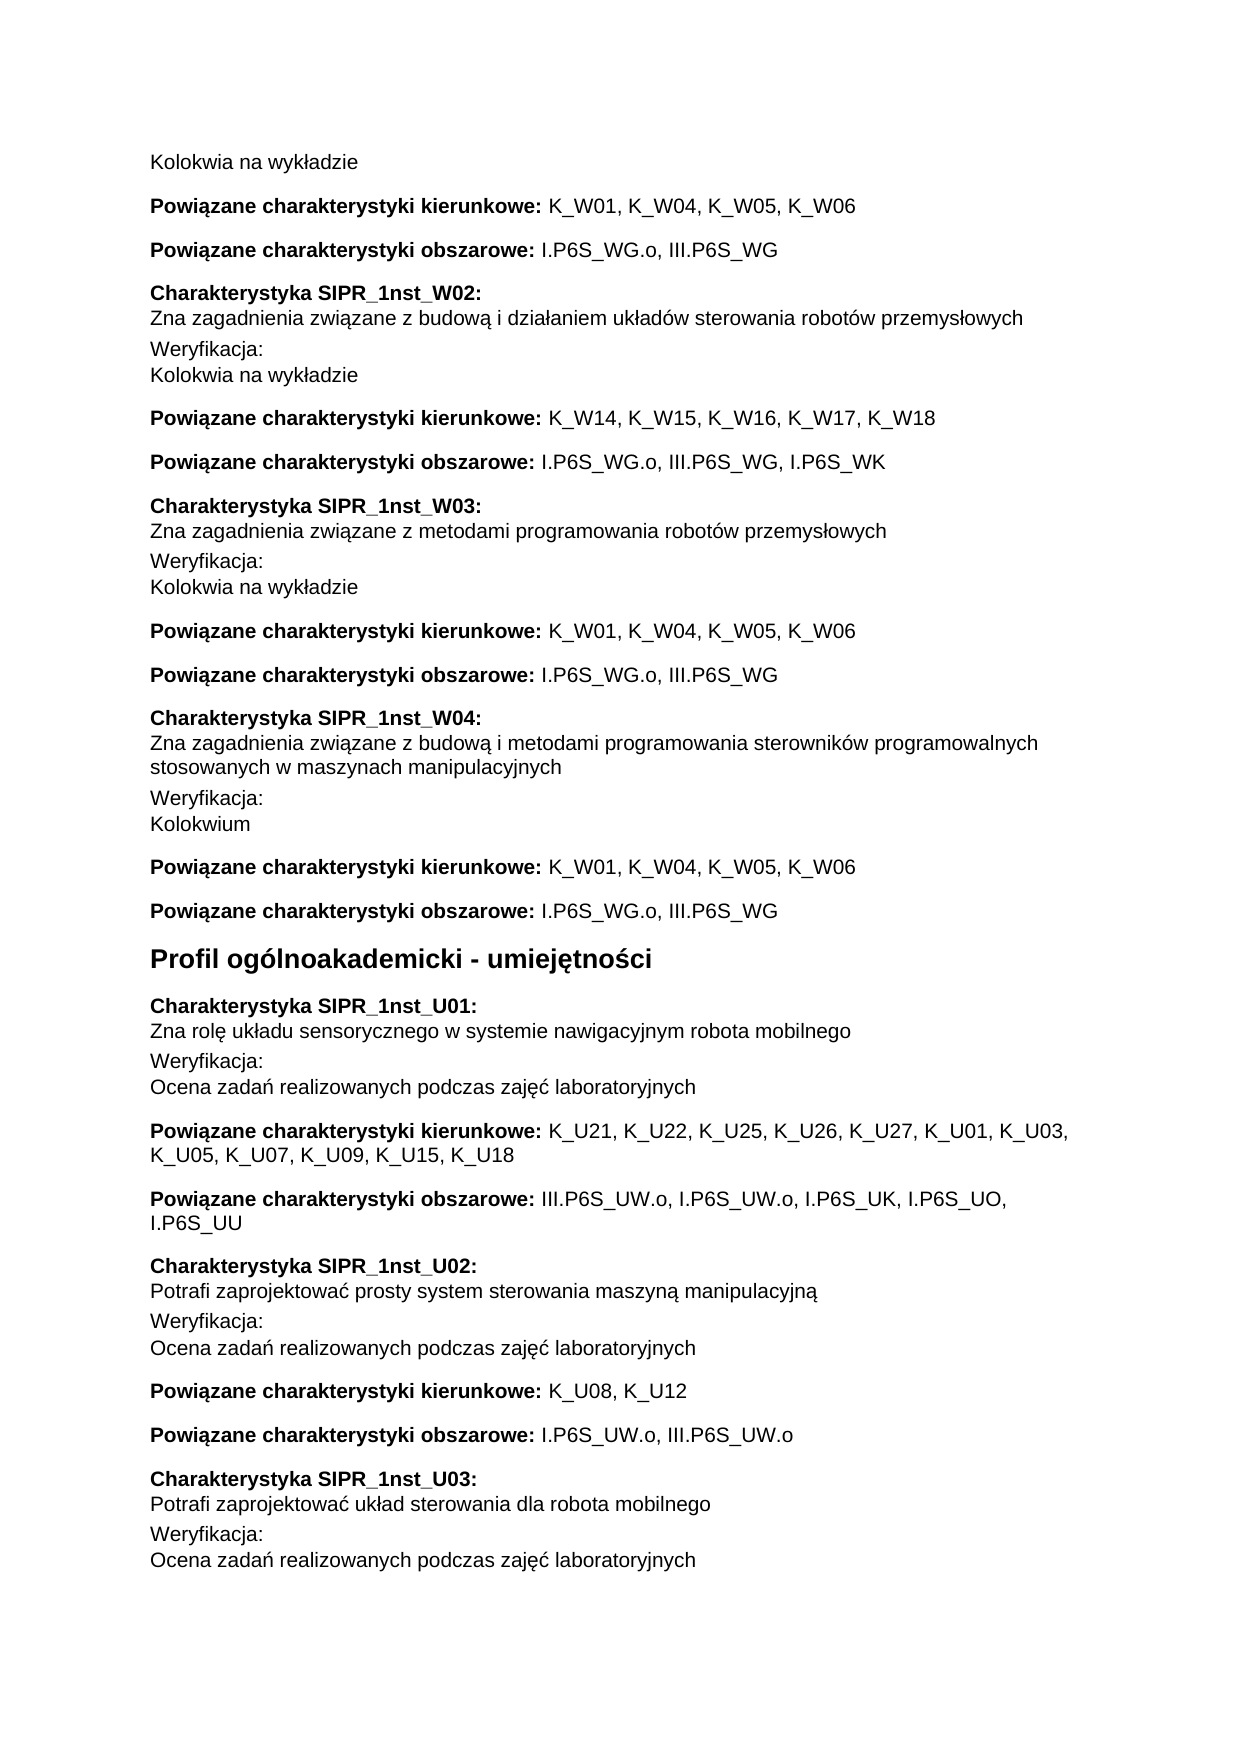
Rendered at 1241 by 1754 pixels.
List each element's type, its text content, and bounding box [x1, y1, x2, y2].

text Powiązane charakterystyki obszarowe: I.P6S_WG.o, III.P6S_WG [150, 237, 1090, 261]
text Powiązane charakterystyki kierunkowe: K_U21, K_U22, K_U25, K_U26, K_U27, K_U01, K_U03, K_U05, K_U07, K_U09, K_U15, K_U18 [150, 1119, 1090, 1167]
text Powiązane charakterystyki kierunkowe: K_W01, K_W04, K_W05, K_W06 [150, 194, 1090, 218]
text Kolokwium [150, 811, 1090, 835]
text Zna zagadnienia związane z metodami programowania robotów przemysłowych [150, 519, 1090, 543]
text Powiązane charakterystyki obszarowe: I.P6S_WG.o, III.P6S_WG [150, 899, 1090, 923]
text Charakterystyka SIPR_1nst_U02: [150, 1254, 1090, 1278]
text Potrafi zaprojektować układ sterowania dla robota mobilnego [150, 1492, 1090, 1516]
text Weryfikacja: [150, 336, 1090, 360]
text Powiązane charakterystyki obszarowe: I.P6S_UW.o, III.P6S_UW.o [150, 1423, 1090, 1447]
text Weryfikacja: [150, 549, 1090, 573]
subtitle Profil ogólnoakademicki - umiejętności [150, 943, 1090, 974]
text Powiązane charakterystyki kierunkowe: K_W01, K_W04, K_W05, K_W06 [150, 619, 1090, 643]
text Weryfikacja: [150, 1309, 1090, 1333]
text Weryfikacja: [150, 1522, 1090, 1546]
text Charakterystyka SIPR_1nst_W02: [150, 281, 1090, 305]
text Zna zagadnienia związane z budową i działaniem układów sterowania robotów przemysłowych [150, 306, 1090, 330]
text Potrafi zaprojektować prosty system sterowania maszyną manipulacyjną [150, 1279, 1090, 1303]
text Weryfikacja: [150, 1049, 1090, 1073]
text Weryfikacja: [150, 785, 1090, 809]
text Ocena zadań realizowanych podczas zajęć laboratoryjnych [150, 1548, 1090, 1572]
text Powiązane charakterystyki kierunkowe: K_U08, K_U12 [150, 1379, 1090, 1403]
text Zna rolę układu sensorycznego w systemie nawigacyjnym robota mobilnego [150, 1019, 1090, 1043]
text Charakterystyka SIPR_1nst_U01: [150, 994, 1090, 1018]
text Powiązane charakterystyki obszarowe: I.P6S_WG.o, III.P6S_WG, I.P6S_WK [150, 450, 1090, 474]
text Charakterystyka SIPR_1nst_W03: [150, 494, 1090, 518]
text Ocena zadań realizowanych podczas zajęć laboratoryjnych [150, 1075, 1090, 1099]
text Powiązane charakterystyki kierunkowe: K_W01, K_W04, K_W05, K_W06 [150, 855, 1090, 879]
text Charakterystyka SIPR_1nst_W04: [150, 706, 1090, 730]
text Powiązane charakterystyki obszarowe: I.P6S_WG.o, III.P6S_WG [150, 662, 1090, 686]
text Powiązane charakterystyki obszarowe: III.P6S_UW.o, I.P6S_UW.o, I.P6S_UK, I.P6S_UO, I.P6S_UU [150, 1186, 1090, 1234]
text Kolokwia na wykładzie [150, 362, 1090, 386]
text Charakterystyka SIPR_1nst_U03: [150, 1467, 1090, 1491]
text Kolokwia na wykładzie [150, 575, 1090, 599]
text Kolokwia na wykładzie [150, 150, 1090, 174]
text Zna zagadnienia związane z budową i metodami programowania sterowników programowalnych stosowanych w maszynach manipulacyjnych [150, 731, 1090, 779]
text Powiązane charakterystyki kierunkowe: K_W14, K_W15, K_W16, K_W17, K_W18 [150, 406, 1090, 430]
text Ocena zadań realizowanych podczas zajęć laboratoryjnych [150, 1335, 1090, 1359]
